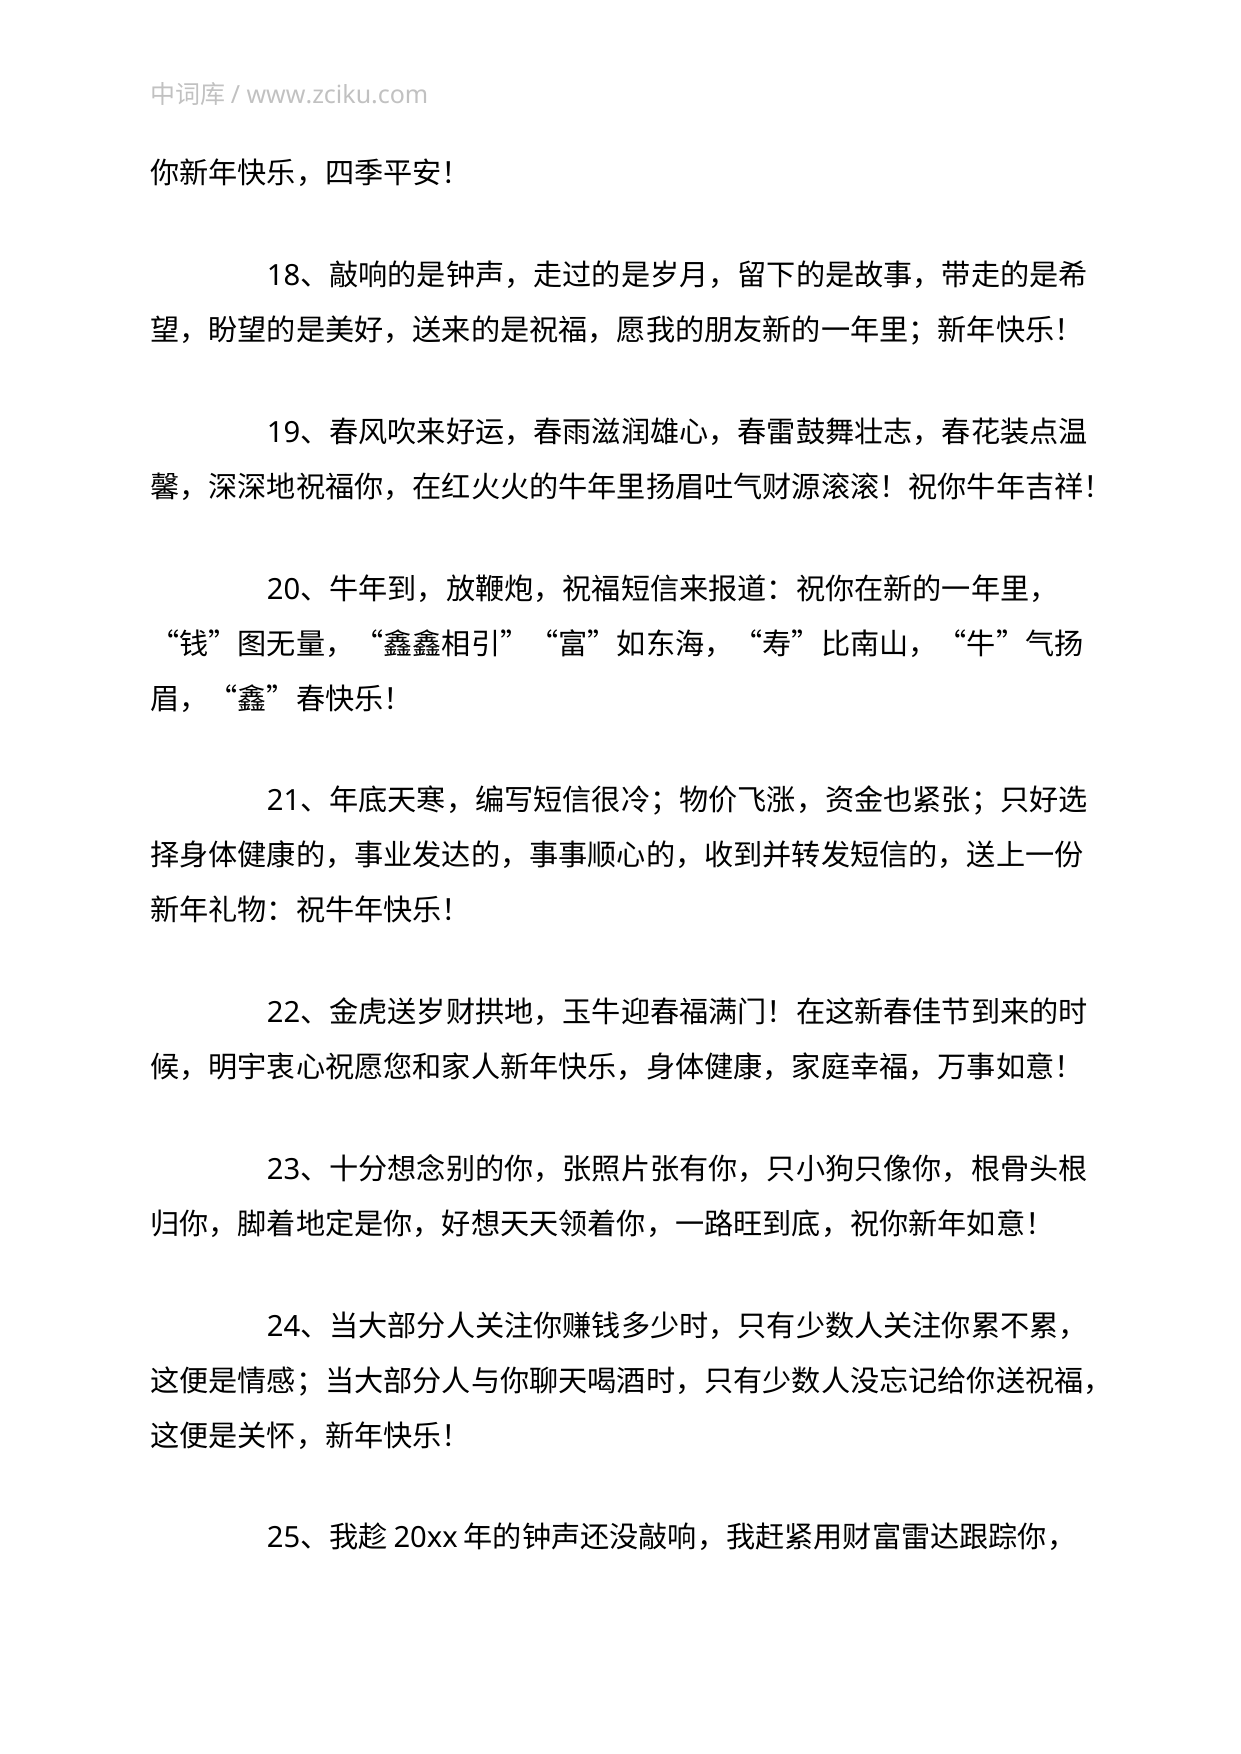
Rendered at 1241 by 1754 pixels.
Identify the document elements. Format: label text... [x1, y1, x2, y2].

text 21、年底天寒，编写短信很冷；物价飞涨，资金也紧张；只好选择身体健康的，事业发达的，事事顺心的，收到并转发短信的，送上一份新年礼物：祝牛年快乐！ [150, 777, 1090, 929]
text 20、牛年到，放鞭炮，祝福短信来报道：祝你在新的一年里，“钱”图无量，“鑫鑫相引”“富”如东海，“寿”比南山，“牛”气扬眉，“鑫”春快乐！ [150, 565, 1090, 717]
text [150, 150, 1090, 192]
text 23、十分想念别的你，张照片张有你，只小狗只像你，根骨头根归你，脚着地定是你，好想天天领着你，一路旺到底，祝你新年如意！ [150, 1145, 1090, 1243]
text 19、春风吹来好运，春雨滋润雄心，春雷鼓舞壮志，春花装点温馨，深深地祝福你，在红火火的牛年里扬眉吐气财源滚滚！祝你牛年吉祥！ [150, 408, 1090, 506]
text 24、当大部分人关注你赚钱多少时，只有少数人关注你累不累，这便是情感；当大部分人与你聊天喝酒时，只有少数人没忘记给你送祝福，这便是关怀，新年快乐！ [150, 1302, 1090, 1454]
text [150, 1514, 1090, 1556]
text 22、金虎送岁财拱地，玉牛迎春福满门！在这新春佳节到来的时候，明宇衷心祝愿您和家人新年快乐，身体健康，家庭幸福，万事如意！ [150, 989, 1090, 1086]
text 18、敲响的是钟声，走过的是岁月，留下的是故事，带走的是希望，盼望的是美好，送来的是祝福，愿我的朋友新的一年里；新年快乐！ [150, 252, 1090, 349]
